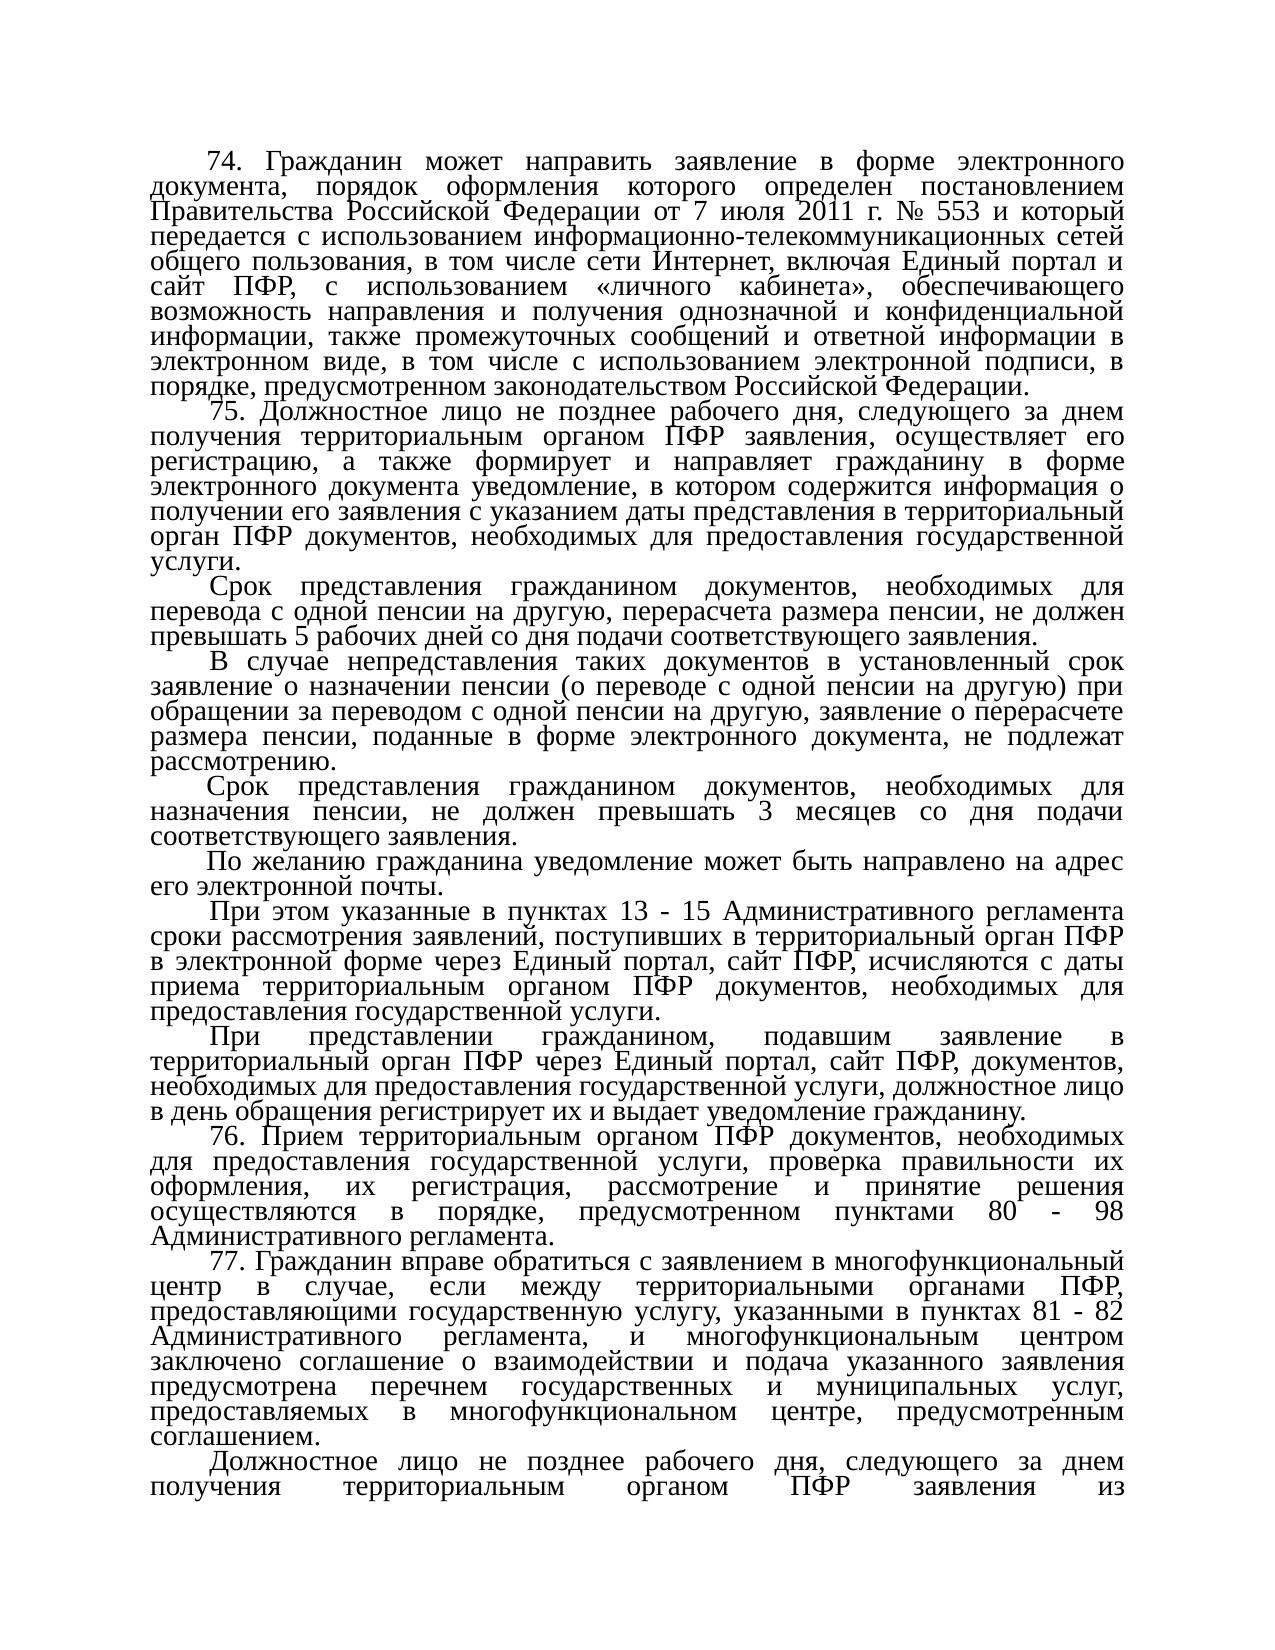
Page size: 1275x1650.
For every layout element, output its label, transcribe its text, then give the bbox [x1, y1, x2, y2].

text Срок представления гражданином документов, необходимых для перевода с одной пенсии на другую, перерасчета размера пенсии, не должен превышать 5 рабочих дней со дня подачи соответствующего заявления. [150, 575, 1125, 650]
text 77. Гражданин вправе обратиться с заявлением в многофункциональный центр в случае, если между территориальными органами ПФР, предоставляющими государственную услугу, указанными в пунктах 81 - 82 Административного регламента, и многофункциональным центром заключено соглашение о взаимодействии и подача указанного заявления предусмотрена перечнем государственных и муниципальных услуг, предоставляемых в многофункциональном центре, предусмотренным соглашением. [150, 1250, 1125, 1450]
text 75. Должностное лицо не позднее рабочего дня, следующего за днем получения территориальным органом ПФР заявления, осуществляет его регистрацию, а также формирует и направляет гражданину в форме электронного документа уведомление, в котором содержится информация о получении его заявления с указанием даты представления в территориальный орган ПФР документов, необходимых для предоставления государственной услуги. [150, 400, 1125, 575]
text По желанию гражданина уведомление может быть направлено на адрес его электронной почты. [150, 850, 1125, 900]
text При этом указанные в пунктах 13 - 15 Административного регламента сроки рассмотрения заявлений, поступивших в территориальный орган ПФР в электронной форме через Единый портал, сайт ПФР, исчисляются с даты приема территориальным органом ПФР документов, необходимых для предоставления государственной услуги. [150, 900, 1125, 1025]
text При представлении гражданином, подавшим заявление в территориальный орган ПФР через Единый портал, сайт ПФР, документов, необходимых для предоставления государственной услуги, должностное лицо в день обращения регистрирует их и выдает уведомление гражданину. [150, 1025, 1125, 1125]
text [150, 1450, 1125, 1500]
text В случае непредставления таких документов в установленный срок заявление о назначении пенсии (о переводе с одной пенсии на другую) при обращении за переводом с одной пенсии на другую, заявление о перерасчете размера пенсии, поданные в форме электронного документа, не подлежат рассмотрению. [150, 650, 1125, 775]
text Срок представления гражданином документов, необходимых для назначения пенсии, не должен превышать 3 месяцев со дня подачи соответствующего заявления. [150, 775, 1125, 850]
text 76. Прием территориальным органом ПФР документов, необходимых для предоставления государственной услуги, проверка правильности их оформления, их регистрация, рассмотрение и принятие решения осуществляются в порядке, предусмотренном пунктами 80 - 98 Административного регламента. [150, 1125, 1125, 1250]
text 74. Гражданин может направить заявление в форме электронного документа, порядок оформления которого определен постановлением Правительства Российской Федерации от 7 июля 2011 г. № 553 и который передается с использованием информационно-телекоммуникационных сетей общего пользования, в том числе сети Интернет, включая Единый портал и сайт ПФР, с использованием «личного кабинета», обеспечивающего возможность направления и получения однозначной и конфиденциальной информации, также промежуточных сообщений и ответной информации в электронном виде, в том числе с использованием электронной подписи, в порядке, предусмотренном законодательством Российской Федерации. [150, 150, 1125, 400]
